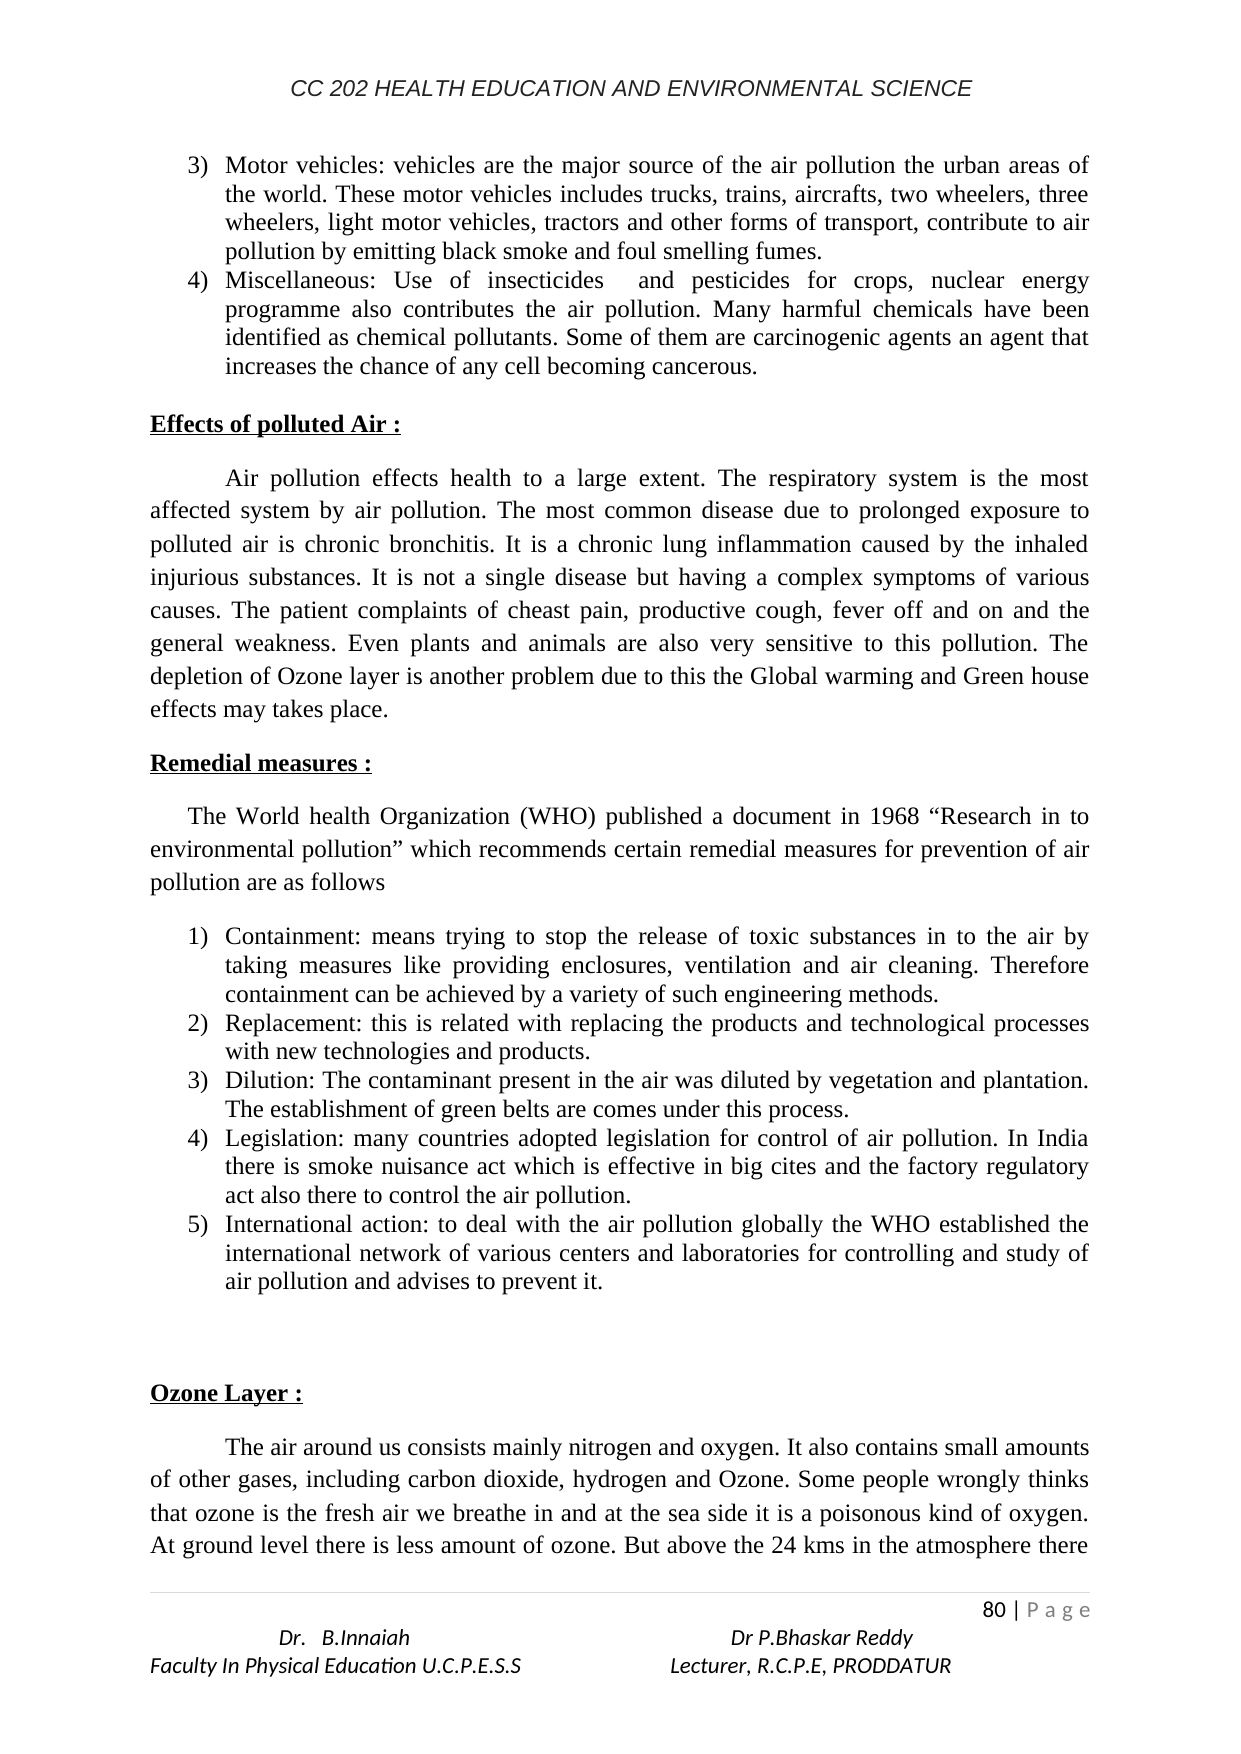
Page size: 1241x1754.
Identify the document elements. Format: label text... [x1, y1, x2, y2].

list Containment: means trying to stop the release of toxic substances in to the air by taking measures like providing enclosures, ventilation and air cleaning. Therefore containment can be achieved by a variety of such engineering methods. [187, 921, 1090, 1008]
list Legislation: many countries adopted legislation for control of air pollution. In India there is smoke nuisance act which is effective in big cites and the factory regulatory act also there to control the air pollution. [187, 1123, 1090, 1209]
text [150, 1432, 1090, 1559]
list Motor vehicles: vehicles are the major source of the air pollution the urban areas of the world. These motor vehicles includes trucks, trains, aircrafts, two wheelers, three wheelers, light motor vehicles, tractors and other forms of transport, contribute to air pollution by emitting black smoke and foul smelling fumes. [187, 150, 1090, 265]
text Remedial measures : [150, 748, 1090, 776]
list Dilution: The contaminant present in the air was diluted by vegetation and plantation. The establishment of green belts are comes under this process. [187, 1065, 1090, 1123]
list International action: to deal with the air pollution globally the WHO established the international network of various centers and laboratories for controlling and study of air pollution and advises to prevent it. [187, 1209, 1090, 1295]
list Replacement: this is related with replacing the products and technological processes with new technologies and products. [187, 1008, 1090, 1065]
text Effects of polluted Air : [150, 409, 1090, 437]
text Ozone Layer : [150, 1378, 1090, 1406]
list Miscellaneous: Use of insecticides and pesticides for crops, nuclear energy programme also contributes the air pollution. Many harmful chemicals have been identified as chemical pollutants. Some of them are carcinogenic agents an agent that increases the chance of any cell becoming cancerous. [187, 265, 1090, 380]
text Air pollution effects health to a large extent. The respiratory system is the most affected system by air pollution. The most common disease due to prolonged exposure to polluted air is chronic bronchitis. It is a chronic lung inflammation caused by the inhaled injurious substances. It is not a single disease but having a complex symptoms of various causes. The patient complaints of cheast pain, productive cough, fever off and on and the general weakness. Even plants and animals are also very sensitive to this pollution. The depletion of Ozone layer is another problem due to this the Global warming and Green house effects may takes place. [150, 463, 1090, 722]
text The World health Organization (WHO) published a document in 1968 “Research in to environmental pollution” which recommends certain remedial measures for prevention of air pollution are as follows [150, 801, 1090, 896]
